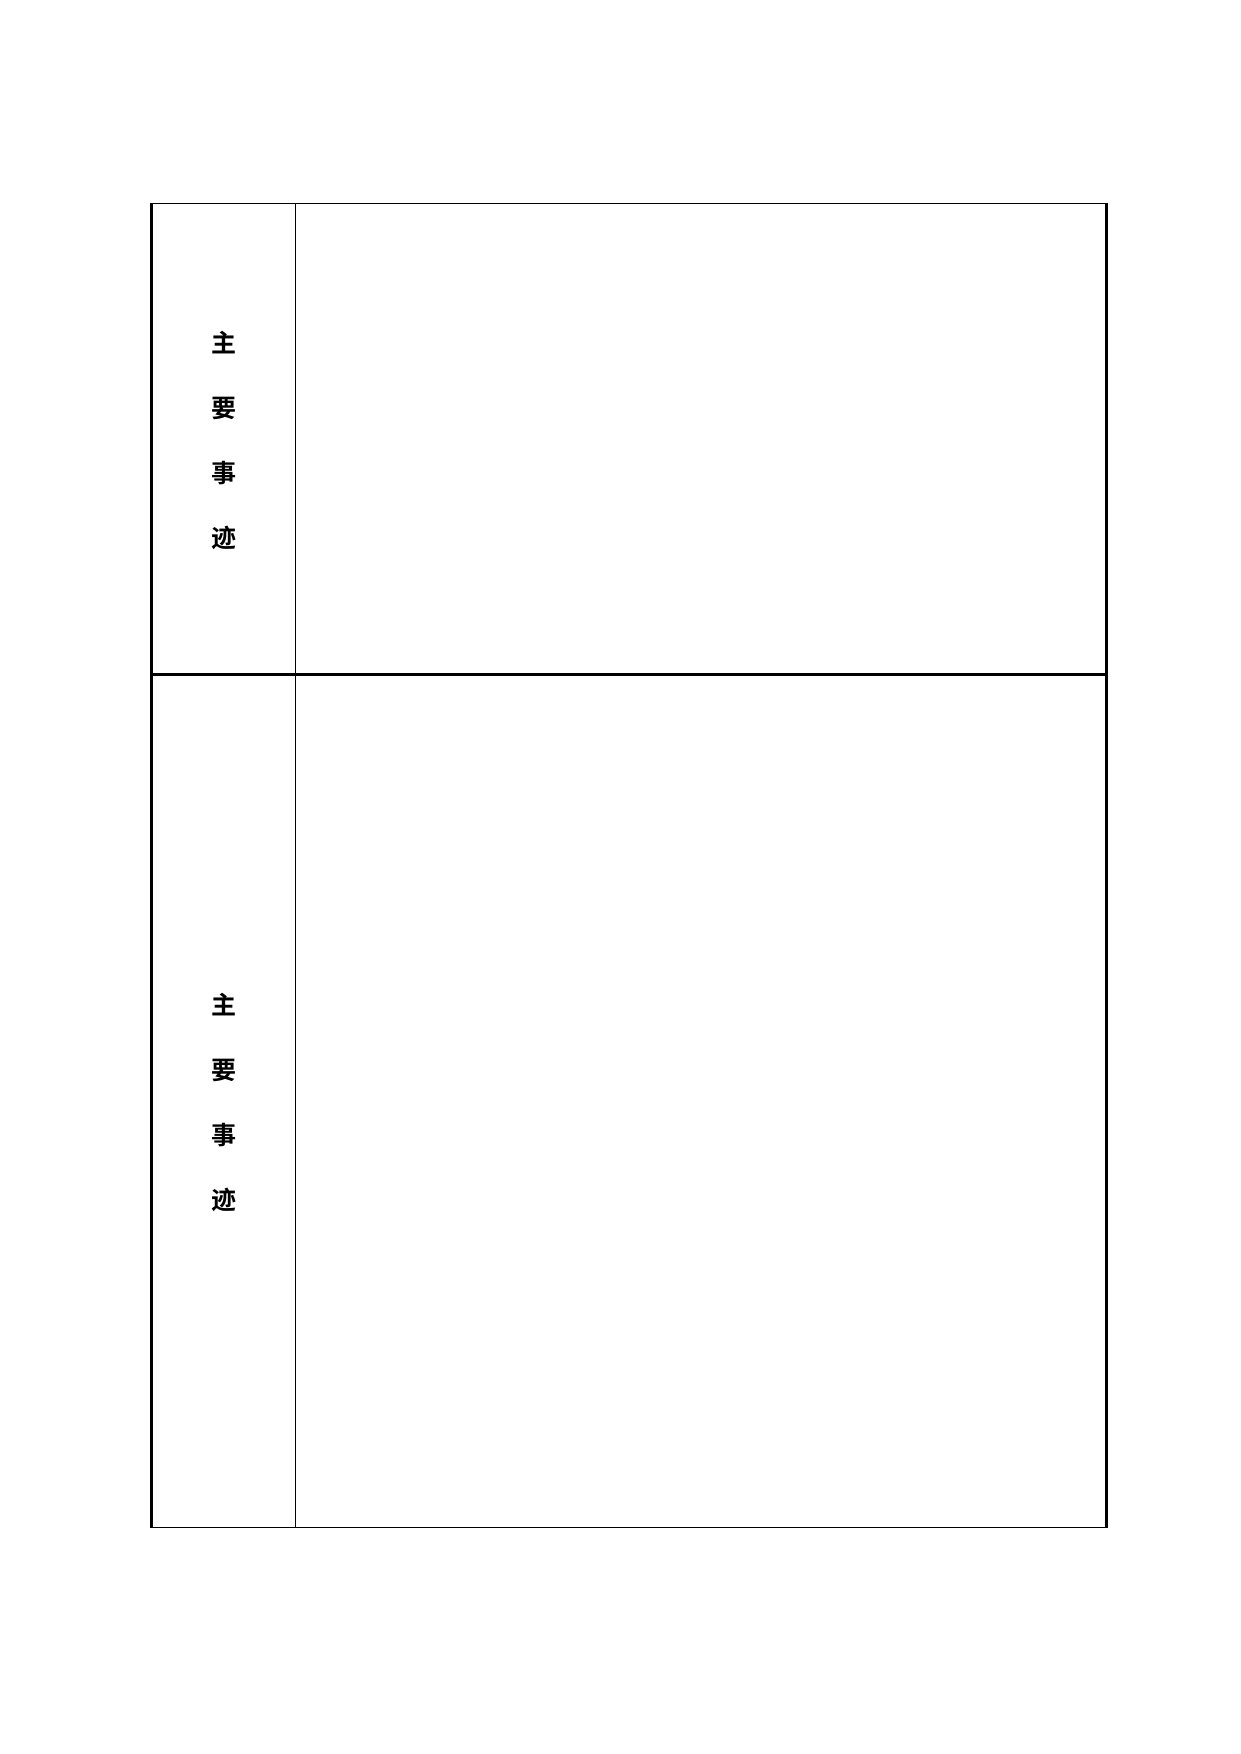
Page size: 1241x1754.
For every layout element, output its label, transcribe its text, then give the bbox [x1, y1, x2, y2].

table_cell [296, 676, 1105, 1527]
table_cell 主 要 事 迹 [153, 204, 295, 673]
table_cell 主 要 事 迹 [153, 676, 295, 1527]
table_cell [296, 204, 1105, 673]
